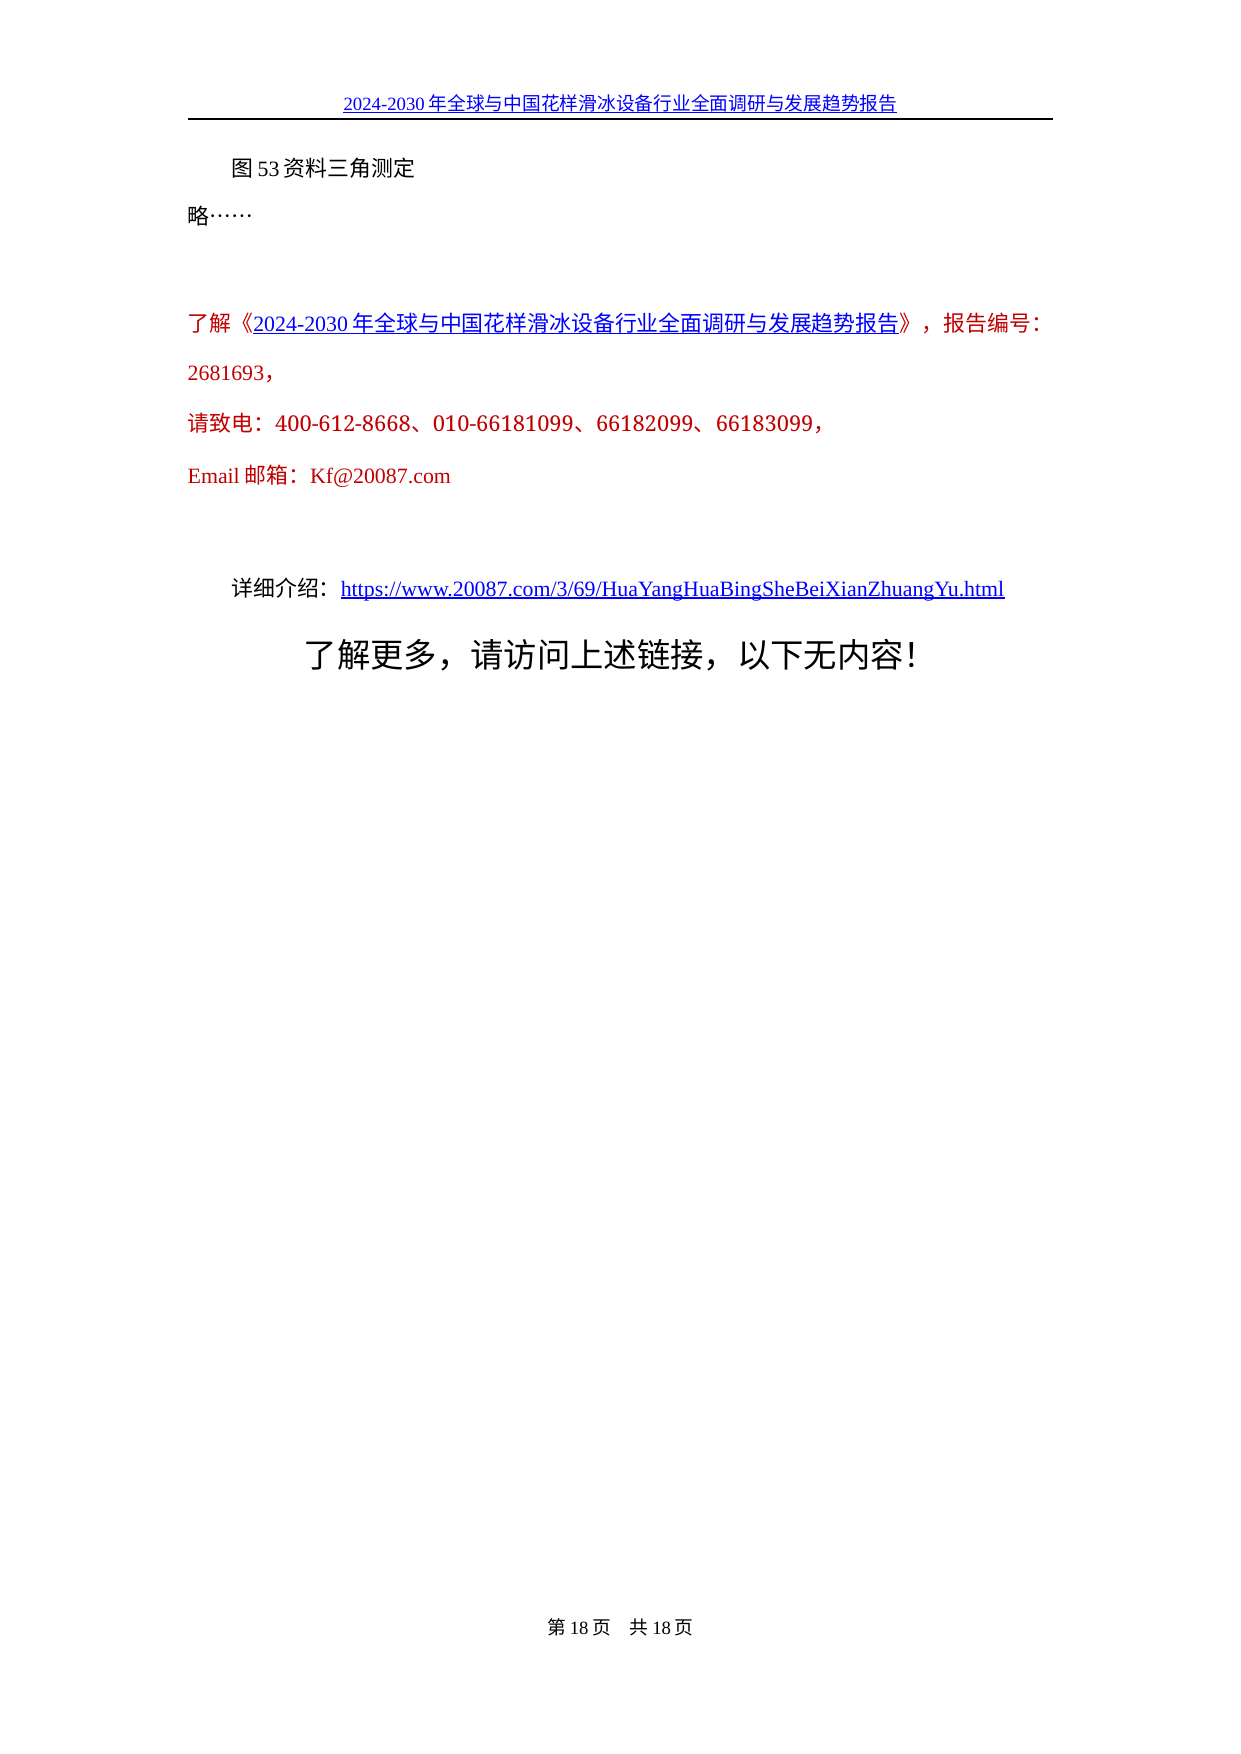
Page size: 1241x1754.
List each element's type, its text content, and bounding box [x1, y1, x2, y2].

text 请致电：400-612-8668、010-66181099、66182099、66183099， [187, 406, 1053, 438]
title 了解更多，请访问上述链接，以下无内容！ [187, 620, 1053, 685]
text Email邮箱：Kf@20087.com [187, 457, 1053, 490]
text 了解《2024-2030年全球与中国花样滑冰设备行业全面调研与发展趋势报告》，报告编号：2681693， [187, 305, 1053, 387]
text 详细介绍：https://www.20087.com/3/69/HuaYangHuaBingSheBeiXianZhuangYu.html [187, 570, 1053, 603]
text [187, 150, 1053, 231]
